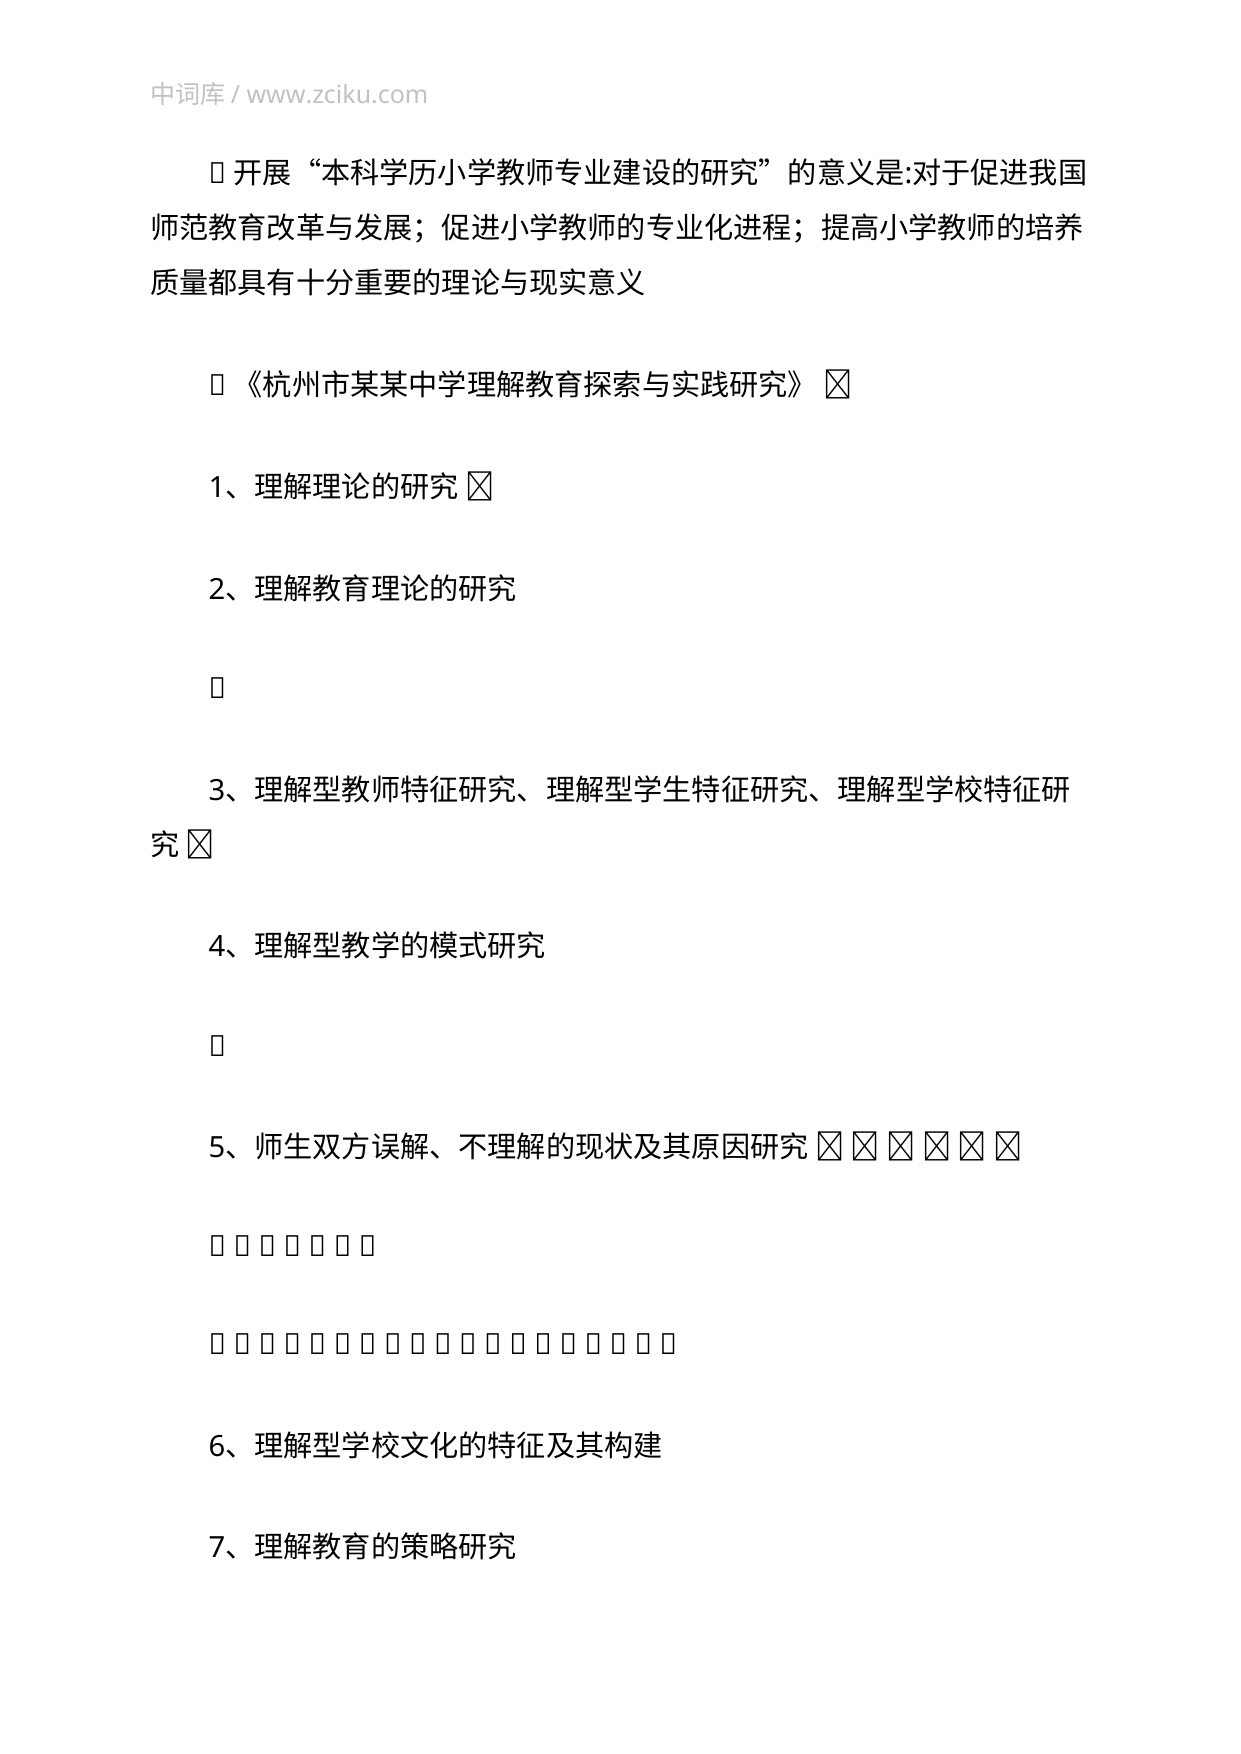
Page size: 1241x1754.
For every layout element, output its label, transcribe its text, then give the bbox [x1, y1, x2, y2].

text 1、理解理论的研究  [150, 464, 1090, 506]
text 5、师生双方误解、不理解的现状及其原因研究       [150, 1123, 1090, 1166]
text 2、理解教育理论的研究 [150, 566, 1090, 608]
text 4、理解型教学的模式研究 [150, 923, 1090, 965]
text  [150, 1025, 1090, 1064]
text  《杭州市某某中学理解教育探索与实践研究》  [150, 362, 1090, 404]
text                    [150, 1324, 1090, 1363]
text 6、理解型学校文化的特征及其构建 [150, 1422, 1090, 1464]
text        [150, 1225, 1090, 1265]
text 7、理解教育的策略研究 [150, 1524, 1090, 1566]
text 3、理解型教师特征研究、理解型学生特征研究、理解型学校特征研究  [150, 766, 1090, 863]
text  开展“本科学历小学教师专业建设的研究”的意义是:对于促进我国师范教育改革与发展；促进小学教师的专业化进程；提高小学教师的培养质量都具有十分重要的理论与现实意义 [150, 150, 1090, 302]
text  [150, 668, 1090, 707]
